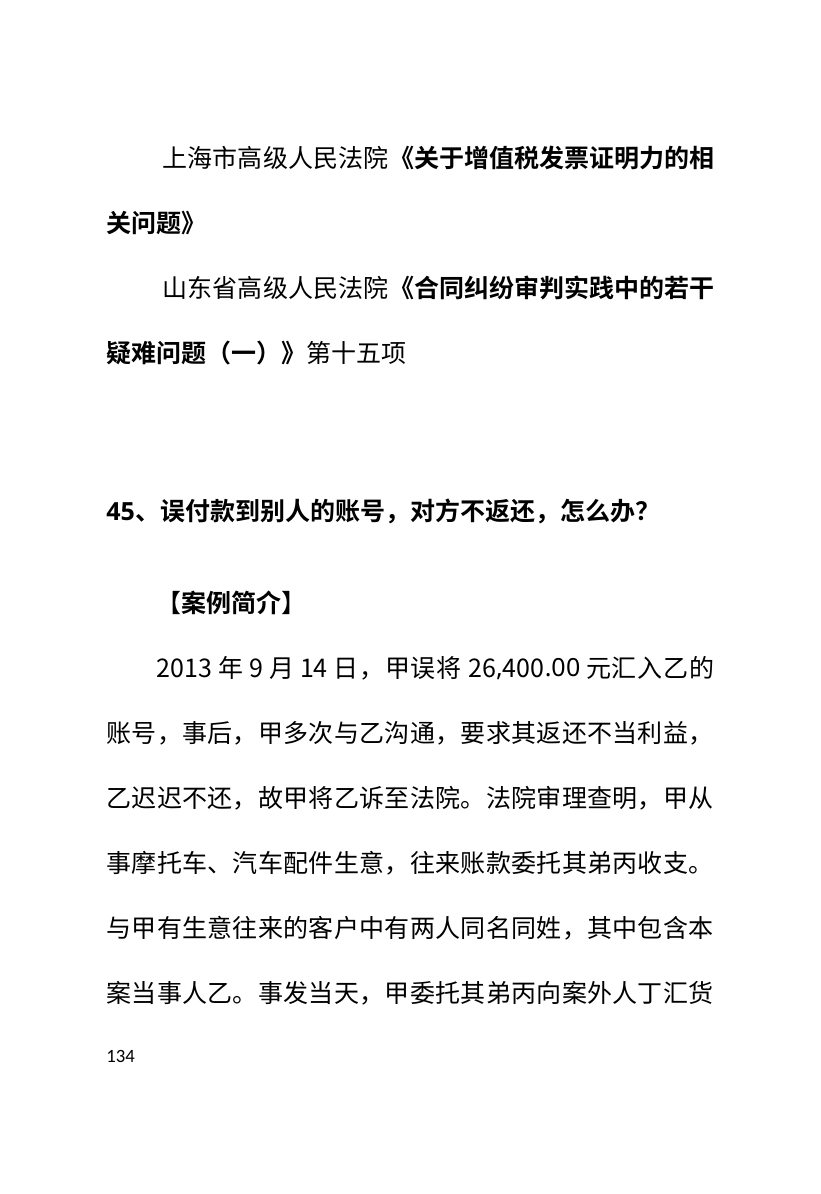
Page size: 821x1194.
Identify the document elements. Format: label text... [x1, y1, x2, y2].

subtitle 45、误付款到别人的账号，对方不返还，怎么办？ [106, 477, 715, 542]
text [106, 634, 715, 1024]
text 山东省高级人民法院《合同纠纷审判实践中的若干疑难问题（一）》第十五项 [106, 254, 715, 384]
text 【案例简介】 [106, 569, 715, 634]
text 上海市高级人民法院《关于增值税发票证明力的相关问题》 [106, 124, 715, 254]
